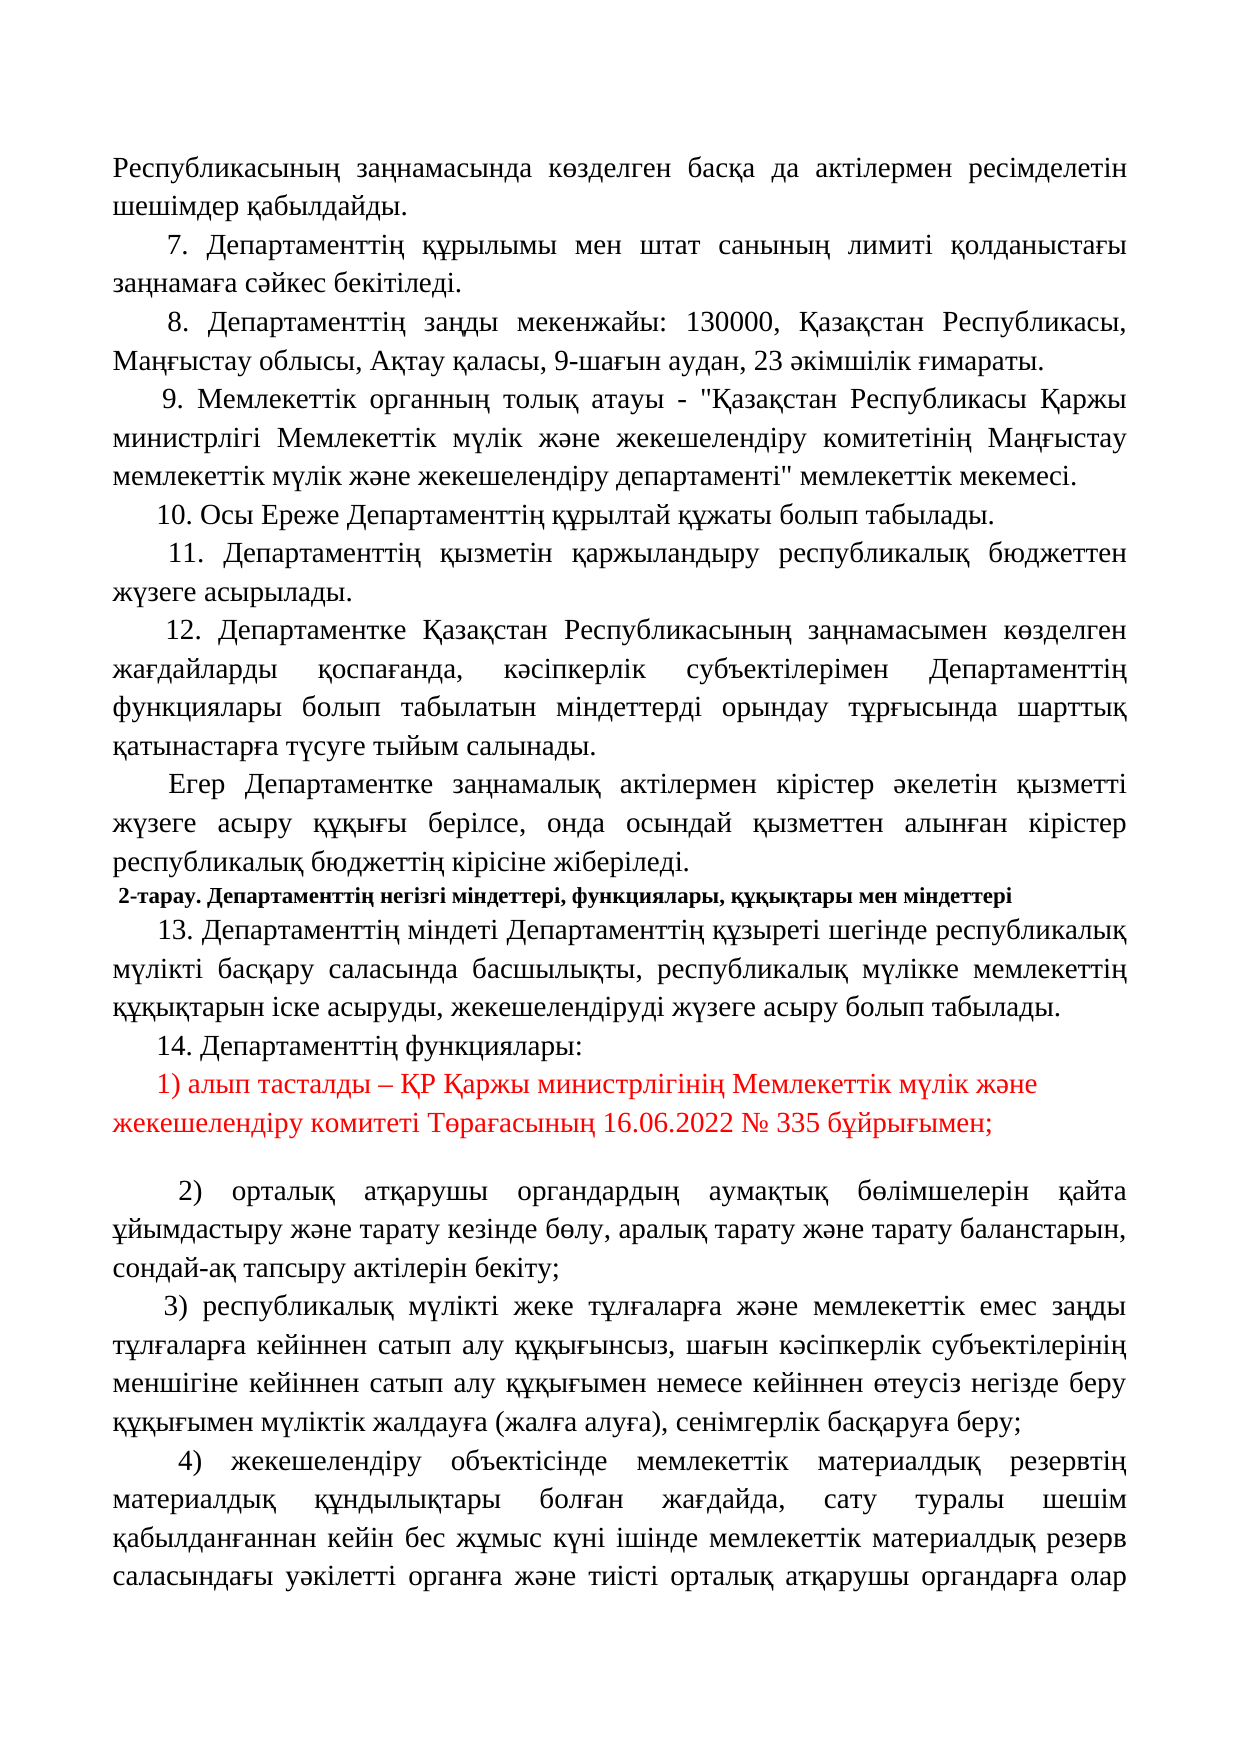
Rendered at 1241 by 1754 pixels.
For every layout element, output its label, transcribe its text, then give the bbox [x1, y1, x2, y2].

text 2-тарау. Департаменттің негізгі міндеттері, функциялары, құқықтары мен міндеттері [112, 882, 1128, 909]
text 8. Департаменттің заңды мекенжайы: 130000, Қазақстан Республикасы, Маңғыстау облысы, Ақтау қаласы, 9-шағын аудан, 23 әкімшілік ғимараты. [112, 304, 1128, 376]
text 3) республикалық мүлікті жеке тұлғаларға және мемлекеттік емес заңды тұлғаларға кейіннен сатып алу құқығынсыз, шағын кәсіпкерлік субъектілерінің меншігіне кейіннен сатып алу құқығымен немесе кейіннен өтеусіз негізде беру құқығымен мүліктік жалдауға (жалға алуға), сенімгерлік басқаруға беру; [112, 1288, 1128, 1438]
text 12. Департаментке Қазақстан Республикасының заңнамасымен көзделген жағдайларды қоспағанда, кәсіпкерлік субъектілерімен Департаменттің функциялары болып табылатын міндеттерді орындау тұрғысында шарттық қатынастарға түсуге тыйым салынады. [112, 612, 1128, 762]
text 2) орталық атқарушы органдардың аумақтық бөлімшелерін қайта ұйымдастыру және тарату кезінде бөлу, аралық тарату және тарату баланстарын, сондай-ақ тапсыру актілерін бекіту; [112, 1173, 1128, 1283]
text 7. Департаменттің құрылымы мен штат санының лимиті қолданыстағы заңнамаға сәйкес бекітіледі. [112, 227, 1128, 299]
text 1) алып тасталды – ҚР Қаржы министрлігінің Мемлекеттік мүлік және жекешелендіру комитеті Төрағасының 16.06.2022 № 335 бұйрығымен; [112, 1067, 1128, 1169]
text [112, 1443, 1128, 1592]
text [112, 150, 1128, 222]
text 13. Департаменттің міндеті Департаменттің құзыреті шегінде республикалық мүлікті басқару саласында басшылықты, республикалық мүлікке мемлекеттің құқықтарын іске асыруды, жекешелендіруді жүзеге асыру болып табылады. [112, 912, 1128, 1023]
text Егер Департаментке заңнамалық актілермен кірістер әкелетін қызметті жүзеге асыру құқығы берілсе, онда осындай қызметтен алынған кірістер республикалық бюджеттің кірісіне жіберіледі. [112, 767, 1128, 877]
text 11. Департаменттің қызметін қаржыландыру республикалық бюджеттен жүзеге асырылады. [112, 535, 1128, 607]
text 10. Осы Ереже Департаменттің құрылтай құжаты болып табылады. [112, 497, 1128, 530]
text 9. Мемлекеттік органның толық атауы - "Қазақстан Республикасы Қаржы министрлігі Мемлекеттік мүлік және жекешелендіру комитетінің Маңғыстау мемлекеттік мүлік және жекешелендіру департаменті" мемлекеттік мекемесі. [112, 381, 1128, 492]
text 14. Департаменттің функциялары: [112, 1028, 1128, 1062]
